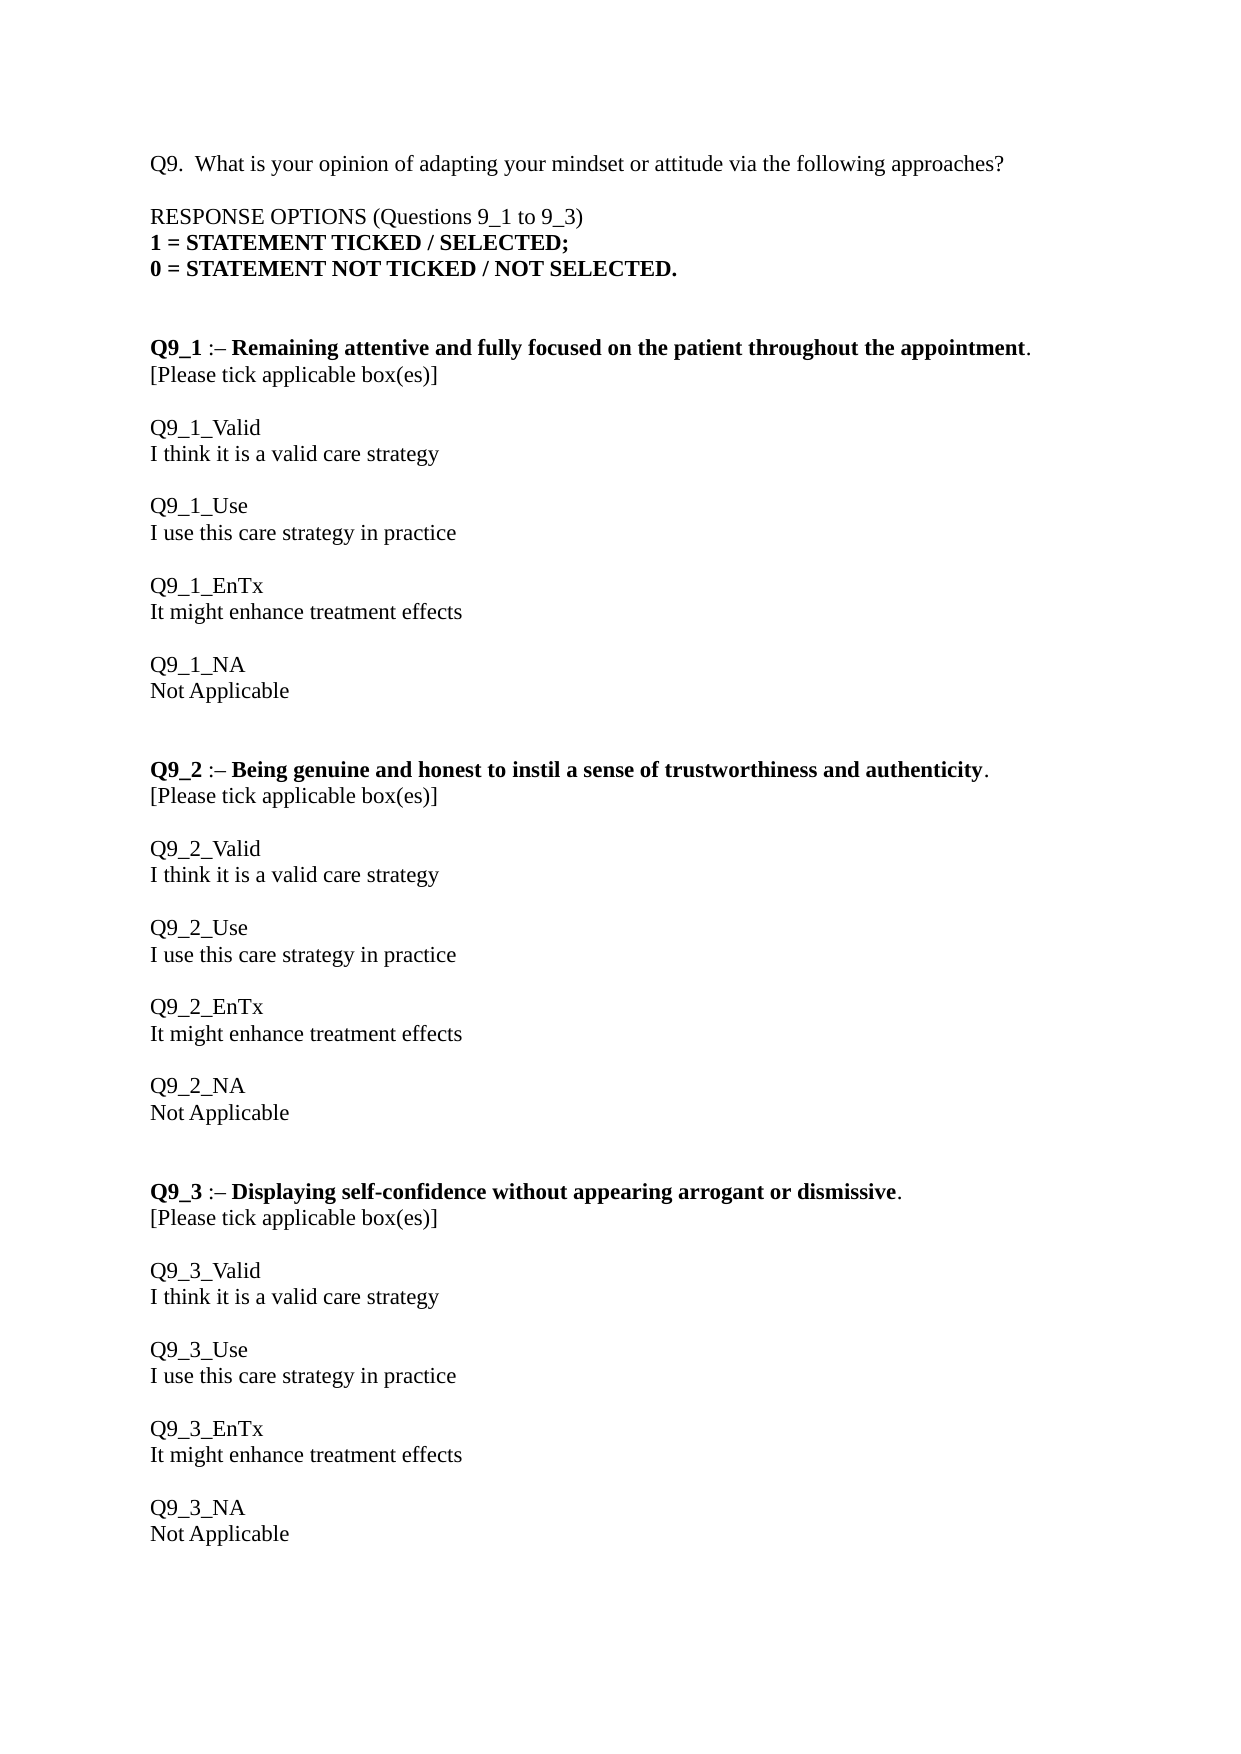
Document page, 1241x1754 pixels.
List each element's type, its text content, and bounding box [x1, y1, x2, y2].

text Q9_3_Use [150, 1336, 1090, 1362]
text Q9_2_EnTx [150, 993, 1090, 1020]
text I use this care strategy in practice [150, 1362, 1090, 1389]
text [Please tick applicable box(es)] [150, 1204, 1090, 1231]
text Q9_1_Valid [150, 413, 1090, 440]
text Not Applicable [150, 677, 1090, 703]
text Not Applicable [150, 1520, 1090, 1547]
text It might enhance treatment effects [150, 598, 1090, 624]
text I use this care strategy in practice [150, 941, 1090, 967]
text It might enhance treatment effects [150, 1020, 1090, 1046]
text Q9_2_Valid [150, 835, 1090, 862]
text Q9_3_NA [150, 1494, 1090, 1520]
text [Please tick applicable box(es)] [150, 782, 1090, 809]
text Q9_2_NA [150, 1072, 1090, 1099]
text I use this care strategy in practice [150, 519, 1090, 545]
text Q9_1_EnTx [150, 572, 1090, 598]
text Q9_3 :– Displaying self-confidence without appearing arrogant or dismissive. [150, 1178, 1090, 1204]
text I think it is a valid care strategy [150, 440, 1090, 466]
text It might enhance treatment effects [150, 1441, 1090, 1468]
text Q9_2 :– Being genuine and honest to instil a sense of trustworthiness and authenticity. [150, 756, 1090, 782]
text Not Applicable [150, 1099, 1090, 1125]
text Q9_3_Valid [150, 1257, 1090, 1283]
text 1 = STATEMENT TICKED / SELECTED; [150, 229, 1090, 255]
text I think it is a valid care strategy [150, 862, 1090, 888]
text I think it is a valid care strategy [150, 1283, 1090, 1309]
text Q9_1_Use [150, 493, 1090, 519]
text Q9_2_Use [150, 914, 1090, 941]
text Q9_1_NA [150, 651, 1090, 677]
text Q9_1 :– Remaining attentive and fully focused on the patient throughout the appointment. [150, 334, 1090, 361]
text RESPONSE OPTIONS (Questions 9_1 to 9_3) [150, 203, 1090, 229]
text 0 = STATEMENT NOT TICKED / NOT SELECTED. [150, 255, 1090, 282]
text [Please tick applicable box(es)] [150, 361, 1090, 387]
text Q9. What is your opinion of adapting your mindset or attitude via the following approaches? [150, 150, 1090, 176]
text Q9_3_EnTx [150, 1415, 1090, 1441]
